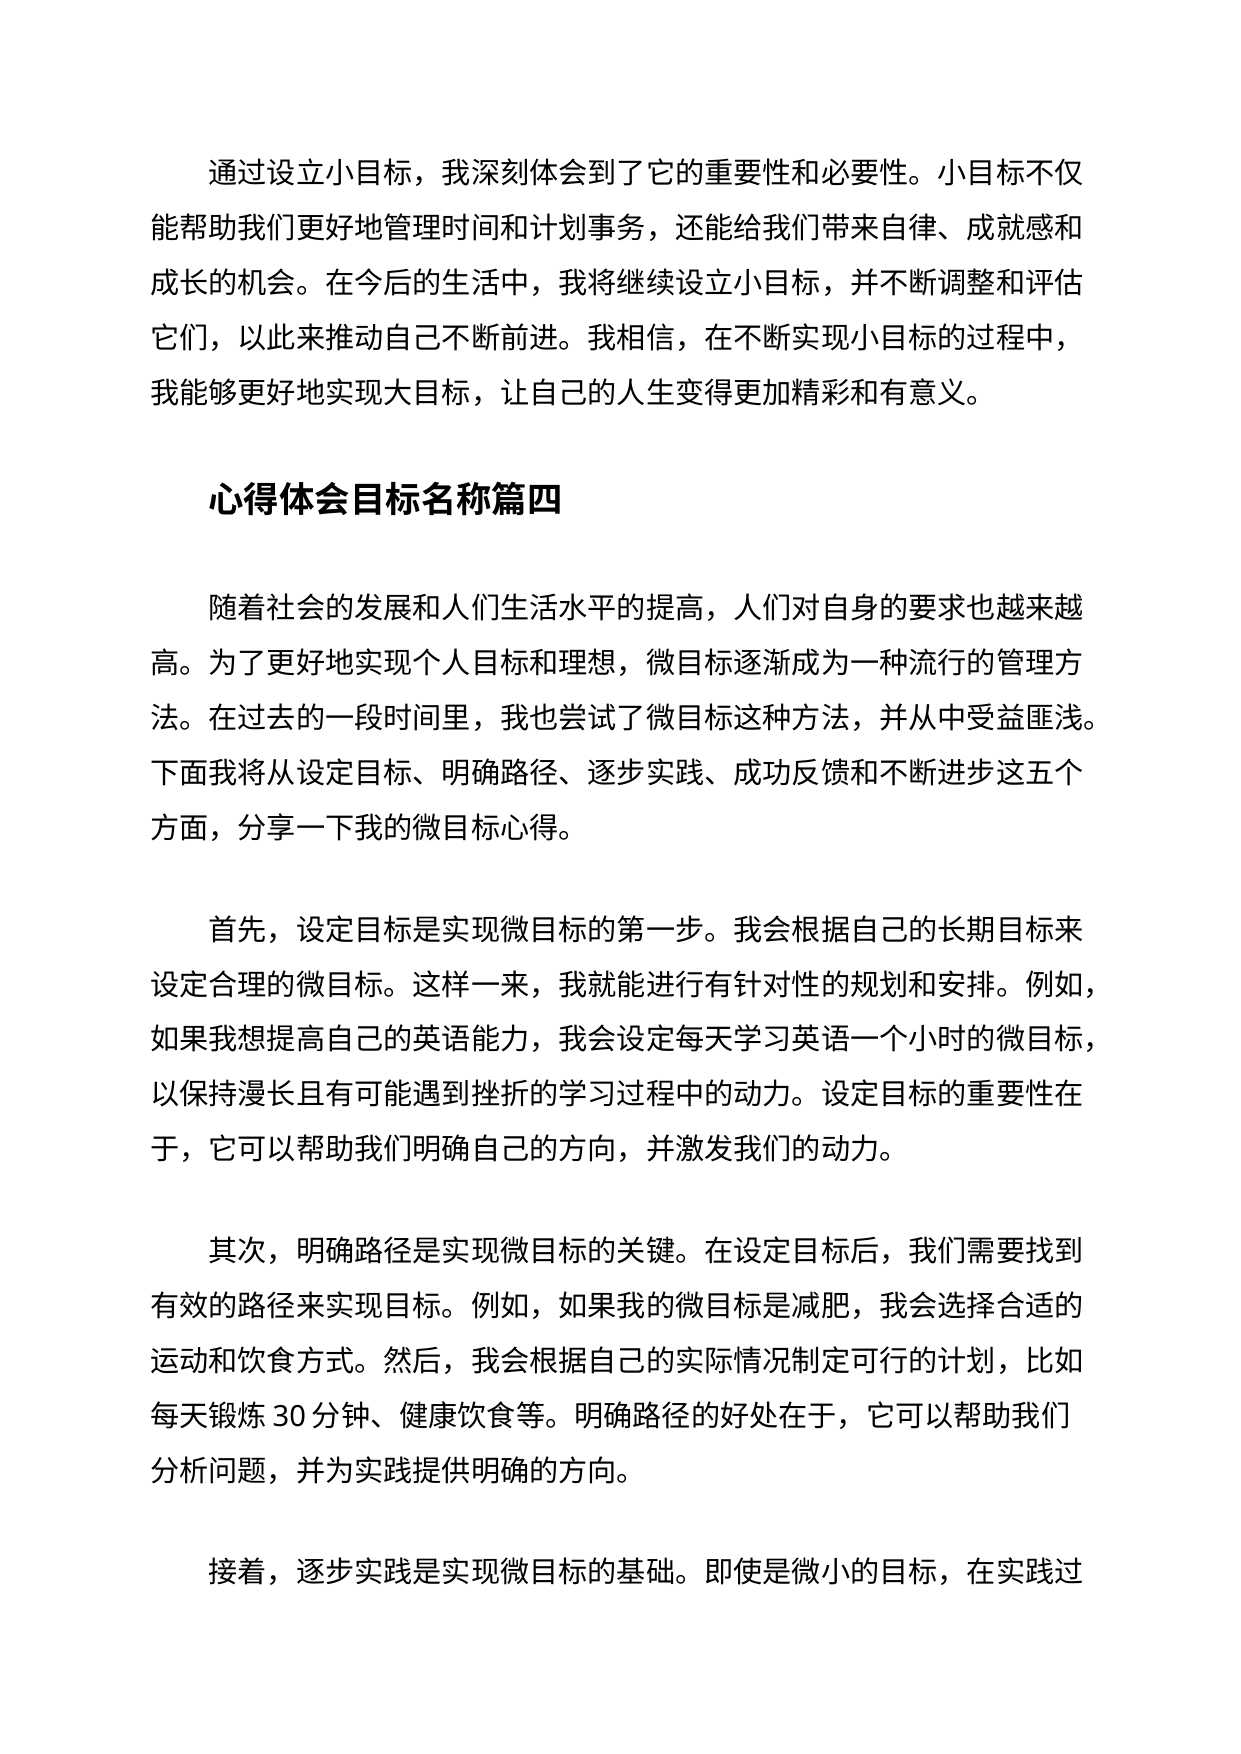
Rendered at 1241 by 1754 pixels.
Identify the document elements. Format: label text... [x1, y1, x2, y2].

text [150, 1549, 1090, 1591]
text 通过设立小目标，我深刻体会到了它的重要性和必要性。小目标不仅能帮助我们更好地管理时间和计划事务，还能给我们带来自律、成就感和成长的机会。在今后的生活中，我将继续设立小目标，并不断调整和评估它们，以此来推动自己不断前进。我相信，在不断实现小目标的过程中，我能够更好地实现大目标，让自己的人生变得更加精彩和有意义。 [150, 150, 1090, 412]
text 首先，设定目标是实现微目标的第一步。我会根据自己的长期目标来设定合理的微目标。这样一来，我就能进行有针对性的规划和安排。例如，如果我想提高自己的英语能力，我会设定每天学习英语一个小时的微目标，以保持漫长且有可能遇到挫折的学习过程中的动力。设定目标的重要性在于，它可以帮助我们明确自己的方向，并激发我们的动力。 [150, 906, 1090, 1168]
text 其次，明确路径是实现微目标的关键。在设定目标后，我们需要找到有效的路径来实现目标。例如，如果我的微目标是减肥，我会选择合适的运动和饮食方式。然后，我会根据自己的实际情况制定可行的计划，比如每天锻炼30分钟、健康饮食等。明确路径的好处在于，它可以帮助我们分析问题，并为实践提供明确的方向。 [150, 1227, 1090, 1489]
text 心得体会目标名称篇四 [150, 471, 1090, 523]
text 随着社会的发展和人们生活水平的提高，人们对自身的要求也越来越高。为了更好地实现个人目标和理想，微目标逐渐成为一种流行的管理方法。在过去的一段时间里，我也尝试了微目标这种方法，并从中受益匪浅。下面我将从设定目标、明确路径、逐步实践、成功反馈和不断进步这五个方面，分享一下我的微目标心得。 [150, 585, 1090, 847]
